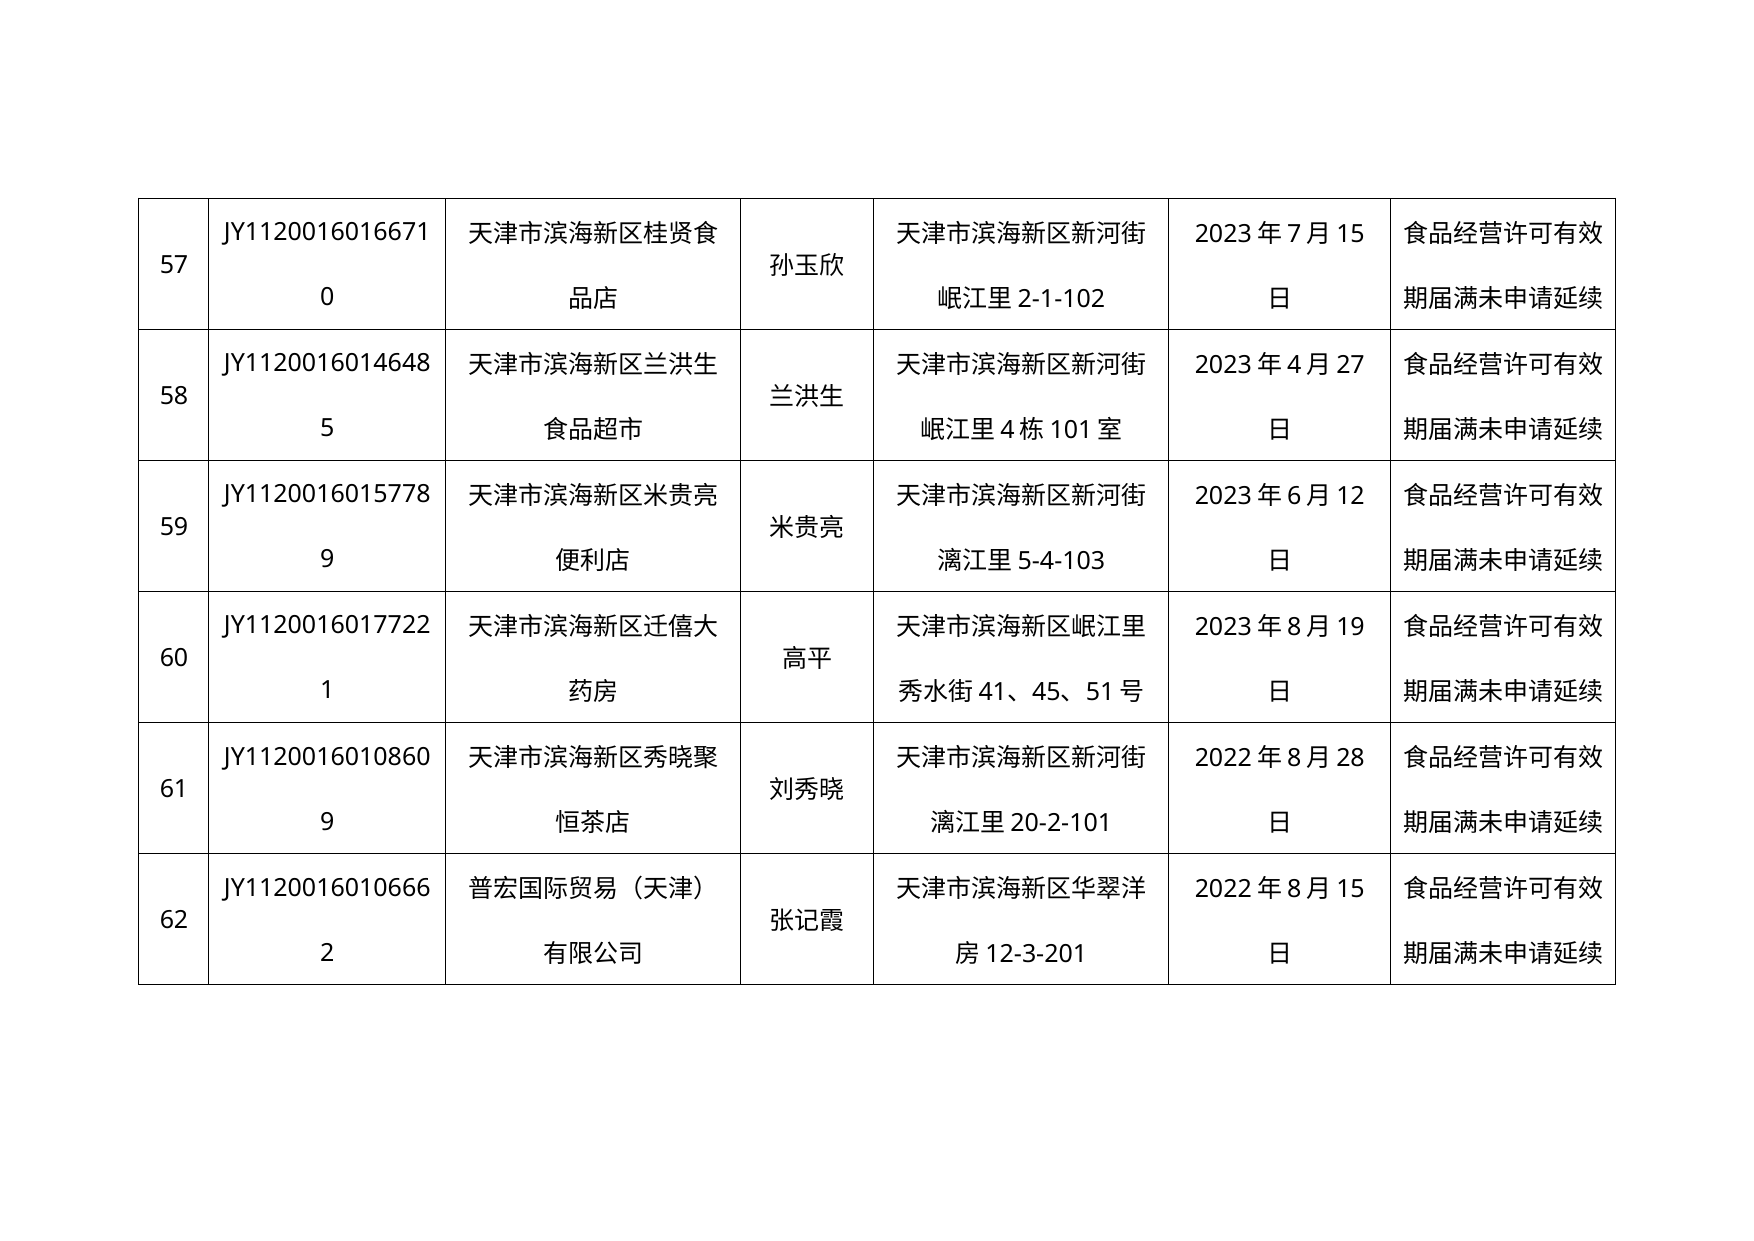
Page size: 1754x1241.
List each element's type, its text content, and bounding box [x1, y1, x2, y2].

table_cell 天津市滨海新区新河街岷江里2-1-102 [874, 199, 1168, 329]
table_cell 天津市滨海新区兰洪生食品超市 [446, 330, 740, 460]
table_cell 2022年8月15日 [1169, 854, 1390, 984]
table_cell 天津市滨海新区岷江里秀水街41、45、51号 [874, 592, 1168, 722]
table_cell 食品经营许可有效期届满未申请延续 [1391, 461, 1615, 591]
table_cell JY11200160146485 [209, 330, 445, 460]
table_cell 2023年4月27日 [1169, 330, 1390, 460]
table_cell 普宏国际贸易（天津）有限公司 [446, 854, 740, 984]
table_cell 2022年8月28日 [1169, 723, 1390, 853]
table_cell 食品经营许可有效期届满未申请延续 [1391, 723, 1615, 853]
table_cell 天津市滨海新区华翠洋房12-3-201 [874, 854, 1168, 984]
table_cell JY11200160166710 [209, 199, 445, 329]
table_cell 天津市滨海新区新河街漓江里20-2-101 [874, 723, 1168, 853]
table_cell 食品经营许可有效期届满未申请延续 [1391, 199, 1615, 329]
table_cell 61 [139, 723, 208, 853]
table_cell 2023年6月12日 [1169, 461, 1390, 591]
table_cell 孙玉欣 [741, 199, 873, 329]
table_cell 天津市滨海新区新河街岷江里4栋101室 [874, 330, 1168, 460]
table_cell 58 [139, 330, 208, 460]
table_cell 天津市滨海新区桂贤食品店 [446, 199, 740, 329]
table_cell 食品经营许可有效期届满未申请延续 [1391, 330, 1615, 460]
table_cell 天津市滨海新区迁僖大药房 [446, 592, 740, 722]
table_cell 兰洪生 [741, 330, 873, 460]
table_cell 高平 [741, 592, 873, 722]
table_cell 2023年7月15日 [1169, 199, 1390, 329]
table_cell 天津市滨海新区秀晓聚恒茶店 [446, 723, 740, 853]
table_cell JY11200160177221 [209, 592, 445, 722]
table_cell 62 [139, 854, 208, 984]
table_cell 天津市滨海新区米贵亮便利店 [446, 461, 740, 591]
table_cell JY11200160106662 [209, 854, 445, 984]
table_cell 60 [139, 592, 208, 722]
table_cell JY11200160108609 [209, 723, 445, 853]
table_cell 张记霞 [741, 854, 873, 984]
table_cell 食品经营许可有效期届满未申请延续 [1391, 592, 1615, 722]
table_cell 米贵亮 [741, 461, 873, 591]
table_cell 57 [139, 199, 208, 329]
table_cell 食品经营许可有效期届满未申请延续 [1391, 854, 1615, 984]
table_cell 2023年8月19日 [1169, 592, 1390, 722]
table_cell 刘秀晓 [741, 723, 873, 853]
table_cell 天津市滨海新区新河街漓江里5-4-103 [874, 461, 1168, 591]
table_cell JY11200160157789 [209, 461, 445, 591]
table_cell 59 [139, 461, 208, 591]
